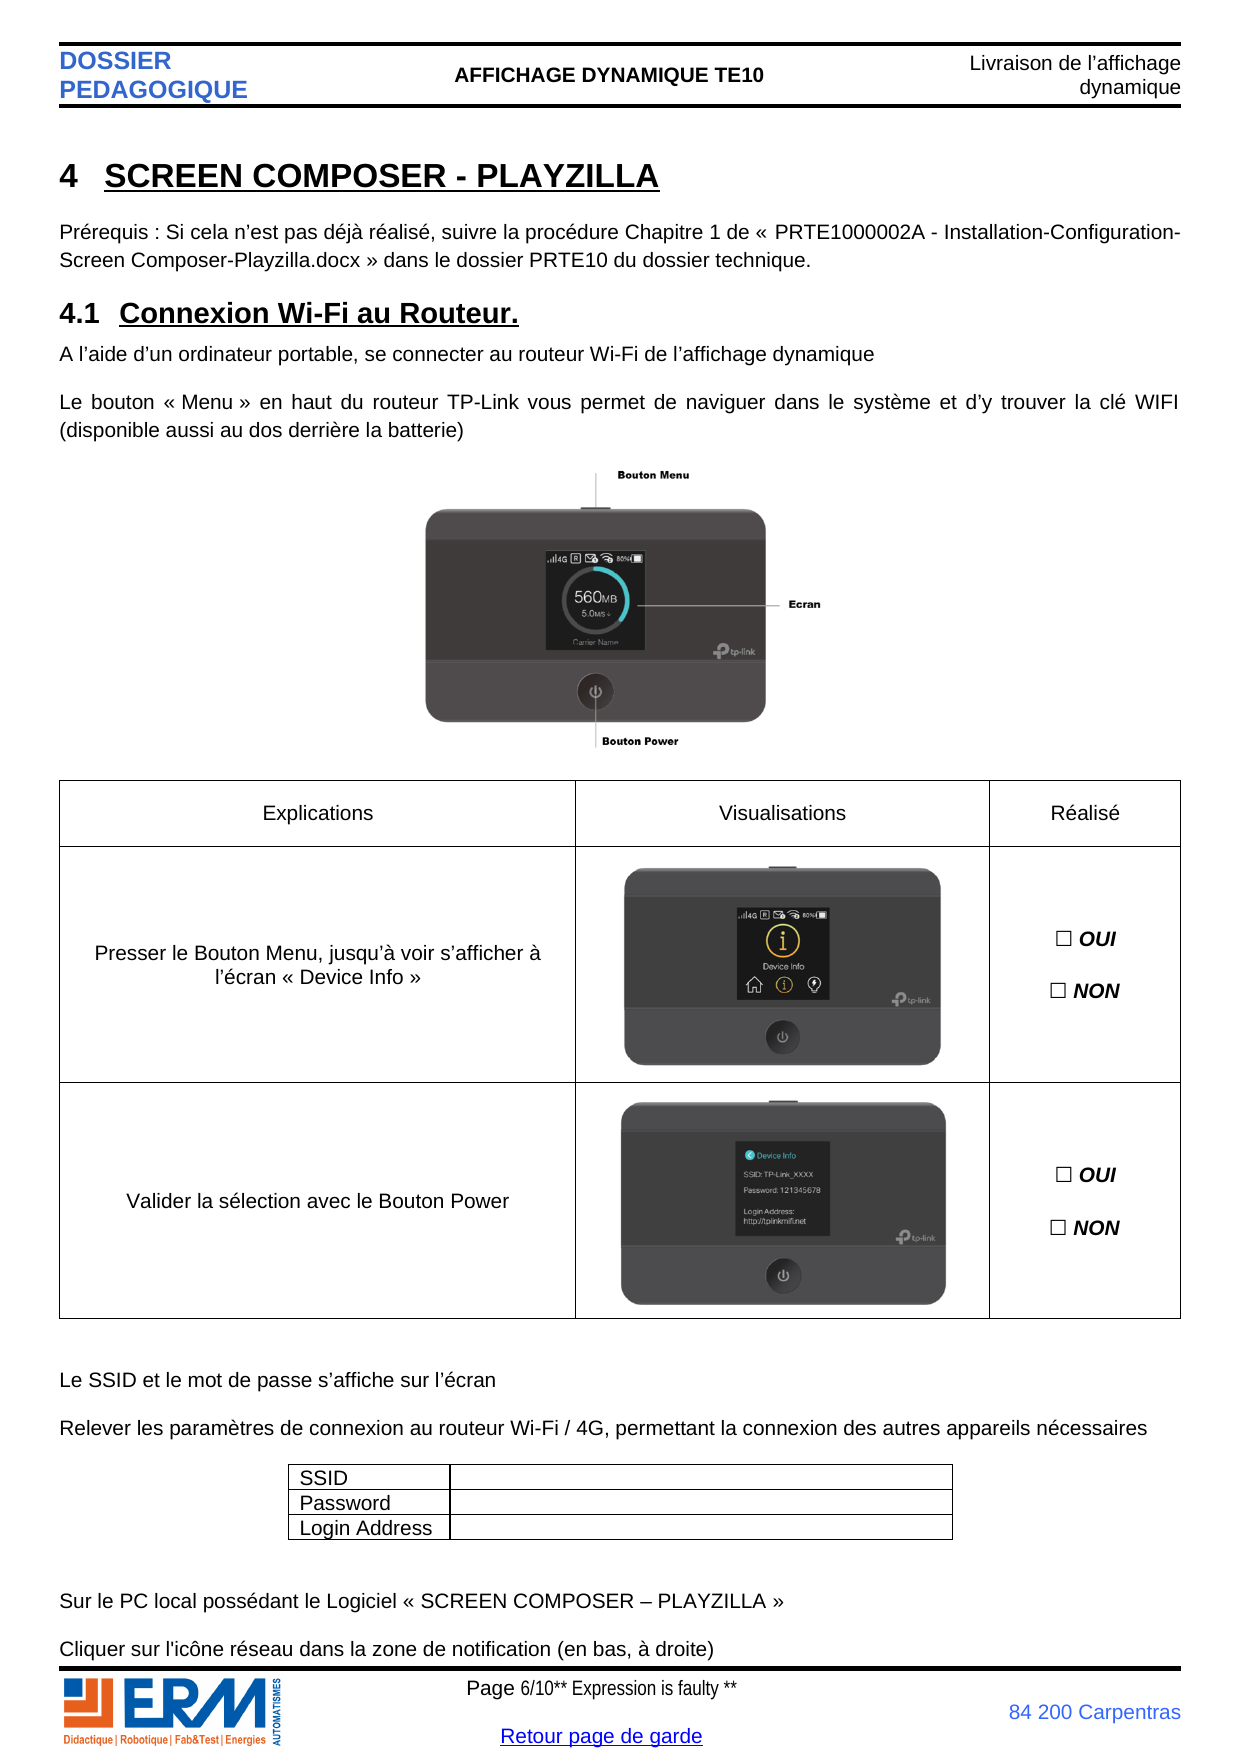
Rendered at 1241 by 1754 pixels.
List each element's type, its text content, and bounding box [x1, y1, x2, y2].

text A l’aide d’un ordinateur portable, se connecter au routeur Wi-Fi de l’affichage dynamique [59, 342, 1181, 366]
table_cell Valider la sélection avec le Bouton Power [60, 1083, 575, 1318]
table_header [451, 1465, 952, 1489]
text Prérequis : Si cela n’est pas déjà réalisé, suivre la procédure Chapitre 1 de « PRTE1000002A - Installation-Configuration-Screen Composer-Playzilla.docx » dans le dossier PRTE10 du dossier technique. [59, 220, 1181, 271]
text Le SSID et le mot de passe s’affiche sur l’écran [59, 1368, 1181, 1392]
text Sur le PC local possédant le Logiciel « SCREEN COMPOSER – PLAYZILLA » [59, 1589, 1181, 1613]
table_cell [451, 1515, 952, 1539]
table_header Visualisations [576, 781, 989, 846]
picture [617, 858, 948, 1071]
picture [615, 1090, 951, 1311]
text Relever les paramètres de connexion au routeur Wi-Fi / 4G, permettant la connexion des autres appareils nécessaires [59, 1416, 1181, 1440]
table_cell ☐ OUI ☐ NON [990, 1083, 1180, 1318]
table_cell Password [289, 1490, 449, 1514]
text Le bouton « Menu » en haut du routeur TP-Link vous permet de naviguer dans le système et d’y trouver la clé WIFI (disponible aussi au dos derrière la batterie) [59, 390, 1181, 442]
table_header Explications [60, 781, 575, 846]
table_header SSID [289, 1465, 449, 1489]
table_cell [451, 1490, 952, 1514]
table_cell Login Address [289, 1515, 449, 1539]
table_header Réalisé [990, 781, 1180, 846]
subtitle Connexion Wi-Fi au Routeur. [59, 296, 1181, 329]
table_cell [576, 847, 989, 1082]
table_cell Presser le Bouton Menu, jusqu’à voir s’afficher à l’écran « Device Info » [60, 847, 575, 1082]
table_cell [576, 1083, 989, 1318]
picture [416, 466, 824, 756]
table_cell ☐ OUI ☐ NON [990, 847, 1180, 1082]
subtitle SCREEN COMPOSER - PLAYZILLA [59, 157, 1181, 195]
text Cliquer sur l'icône réseau dans la zone de notification (en bas, à droite) [59, 1637, 1181, 1661]
